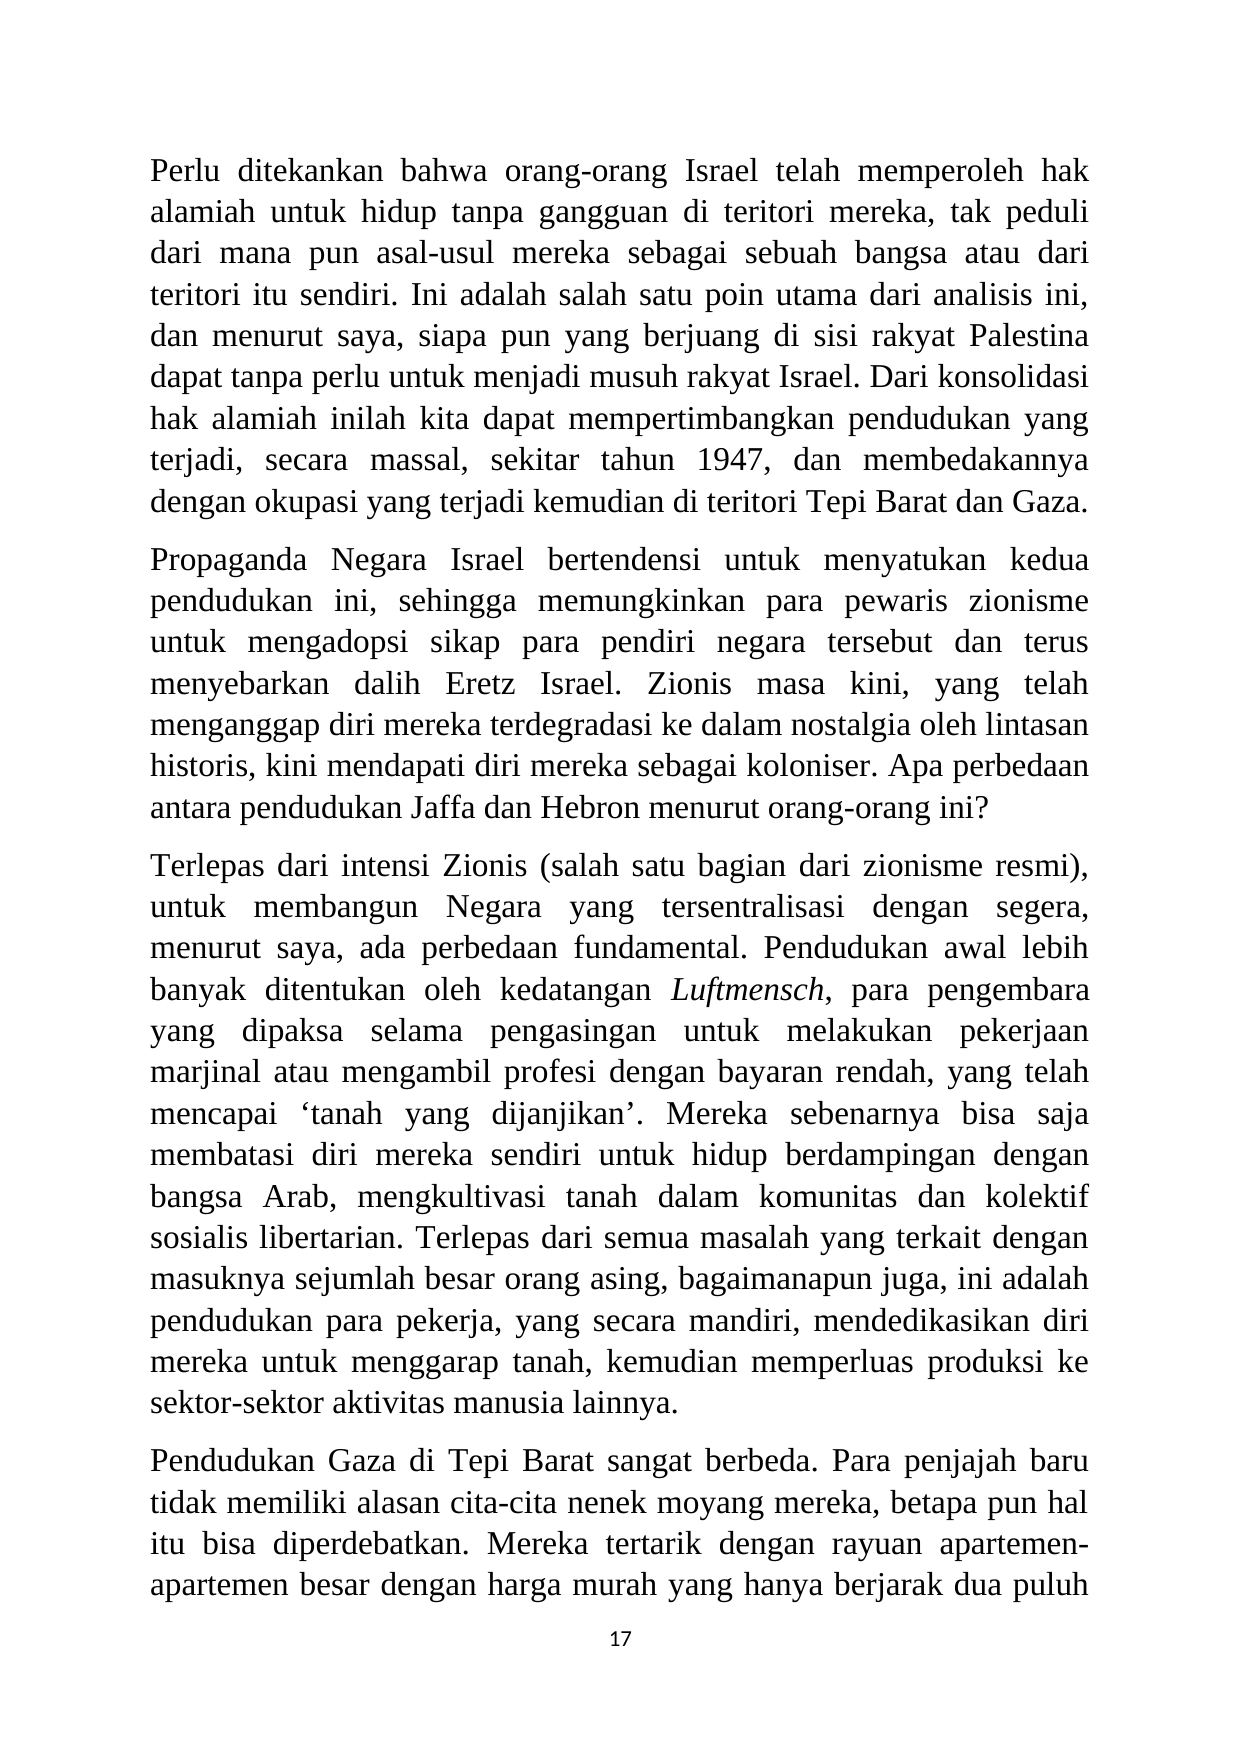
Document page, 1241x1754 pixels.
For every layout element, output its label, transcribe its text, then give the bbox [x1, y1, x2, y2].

text Terlepas dari intensi Zionis (salah satu bagian dari zionisme resmi), untuk membangun Negara yang tersentralisasi dengan segera, menurut saya, ada perbedaan fundamental. Pendudukan awal lebih banyak ditentukan oleh kedatangan Luftmensch, para pengembara yang dipaksa selama pengasingan untuk melakukan pekerjaan marjinal atau mengambil profesi dengan bayaran rendah, yang telah mencapai ‘tanah yang dijanjikan’. Mereka sebenarnya bisa saja membatasi diri mereka sendiri untuk hidup berdampingan dengan bangsa Arab, mengkultivasi tanah dalam komunitas dan kolektif sosialis libertarian. Terlepas dari semua masalah yang terkait dengan masuknya sejumlah besar orang asing, bagaimanapun juga, ini adalah pendudukan para pekerja, yang secara mandiri, mendedikasikan diri mereka untuk menggarap tanah, kemudian memperluas produksi ke sektor-sektor aktivitas manusia lainnya. [150, 845, 1090, 1421]
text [150, 1441, 1090, 1603]
text Perlu ditekankan bahwa orang-orang Israel telah memperoleh hak alamiah untuk hidup tanpa gangguan di teritori mereka, tak peduli dari mana pun asal-usul mereka sebagai sebuah bangsa atau dari teritori itu sendiri. Ini adalah salah satu poin utama dari analisis ini, dan menurut saya, siapa pun yang berjuang di sisi rakyat Palestina dapat tanpa perlu untuk menjadi musuh rakyat Israel. Dari konsolidasi hak alamiah inilah kita dapat mempertimbangkan pendudukan yang terjadi, secara massal, sekitar tahun 1947, dan membedakannya dengan okupasi yang terjadi kemudian di teritori Tepi Barat dan Gaza. [150, 150, 1090, 519]
text Propaganda Negara Israel bertendensi untuk menyatukan kedua pendudukan ini, sehingga memungkinkan para pewaris zionisme untuk mengadopsi sikap para pendiri negara tersebut dan terus menyebarkan dalih Eretz Israel. Zionis masa kini, yang telah menganggap diri mereka terdegradasi ke dalam nostalgia oleh lintasan historis, kini mendapati diri mereka sebagai koloniser. Apa perbedaan antara pendudukan Jaffa dan Hebron menurut orang-orang ini? [150, 539, 1090, 825]
